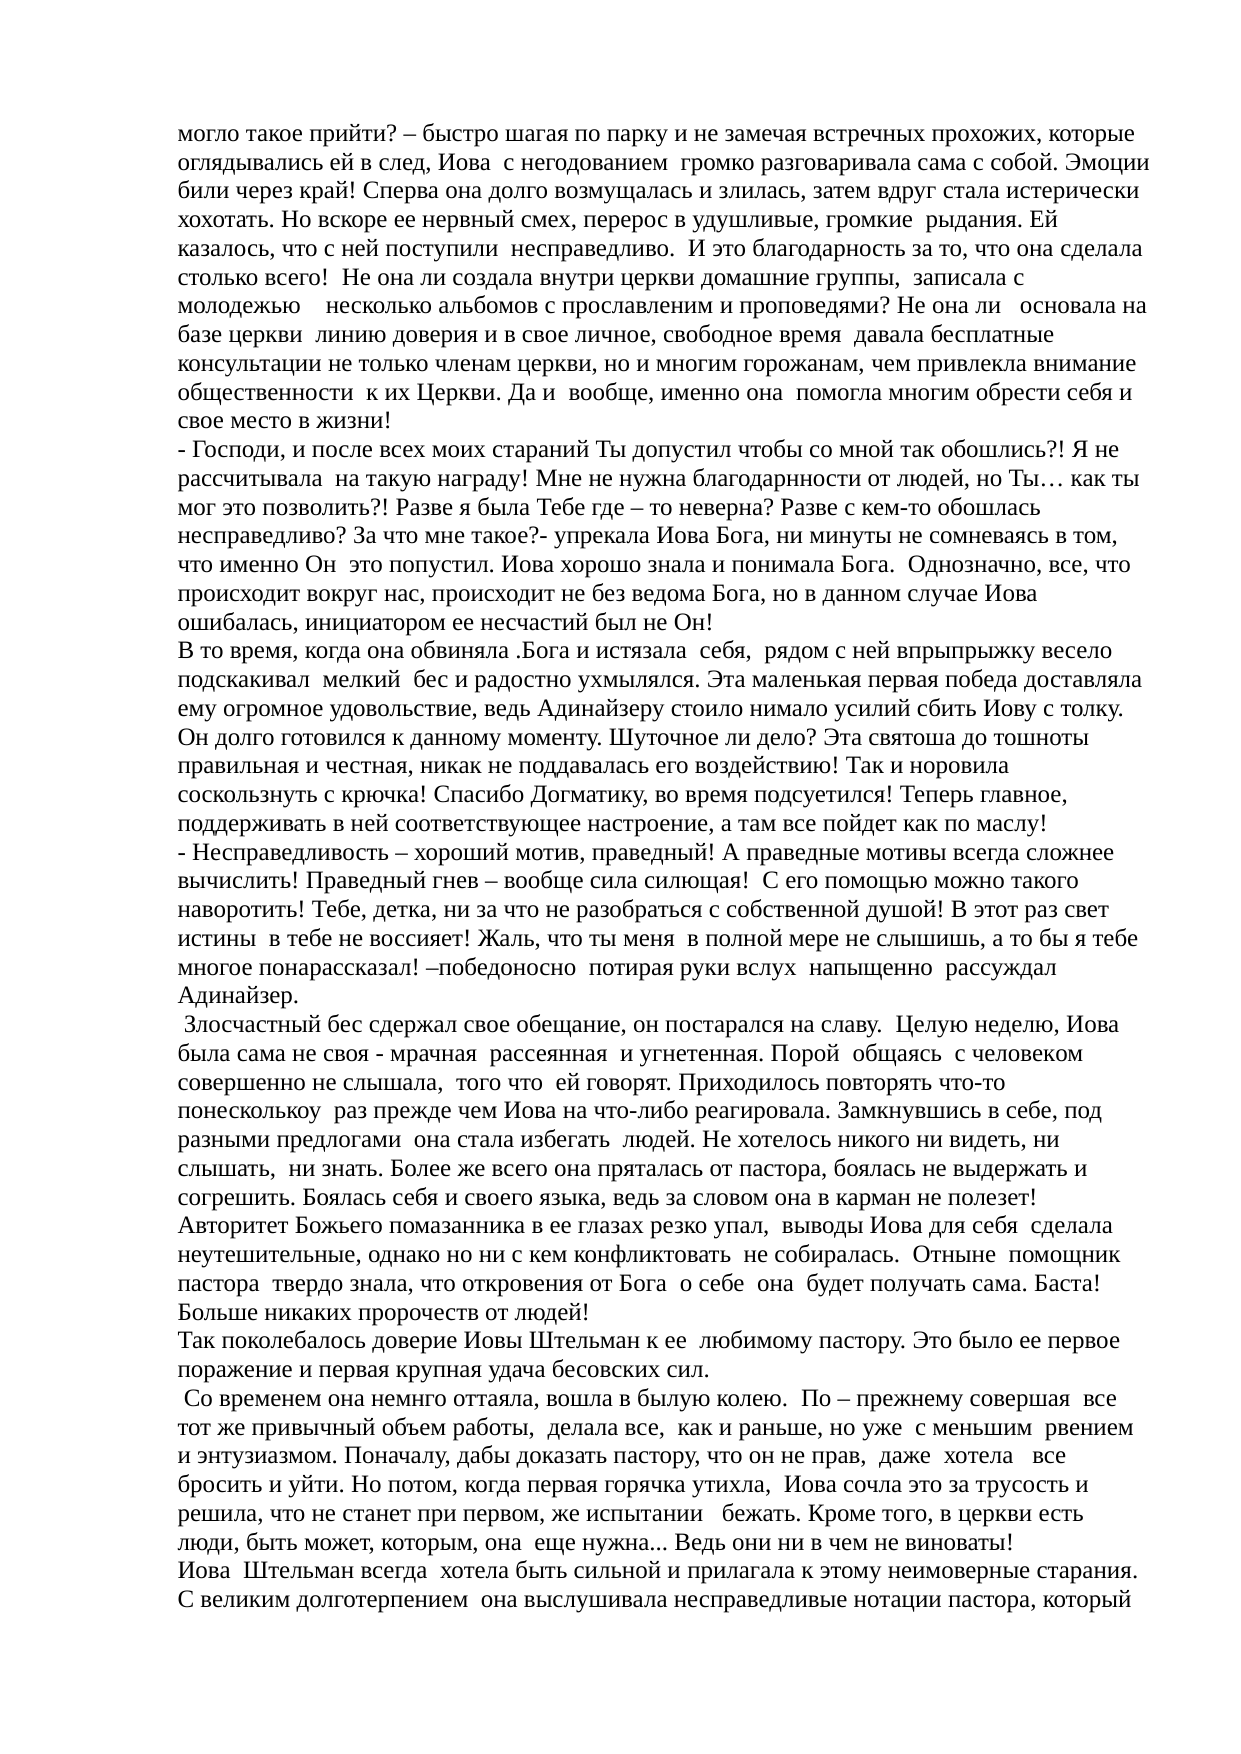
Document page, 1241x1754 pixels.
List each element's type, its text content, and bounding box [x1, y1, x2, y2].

text В то время, когда она обвиняла .Бога и истязала себя, рядом с ней впрыпрыжку весело подскакивал мелкий бес и радостно ухмылялся. Эта маленькая первая победа доставляла ему огромное удовольствие, ведь Адинайзеру стоило нимало усилий сбить Иову с толку. Он долго готовился к данному моменту. Шуточное ли дело? Эта святоша до тошноты правильная и честная, никак не поддавалась его воздействию! Так и норовила соскользнуть с крючка! Спасибо Догматику, во время подсуетился! Теперь главное, поддерживать в ней соответствующее настроение, а там все пойдет как по маслу! [177, 636, 1152, 837]
text Злосчастный бес сдержал свое обещание, он постарался на славу. Целую неделю, Иова была сама не своя - мрачная рассеянная и угнетенная. Порой общаясь с человеком совершенно не слышала, того что ей говорят. Приходилось повторять что-то понесколькоу раз прежде чем Иова на что-либо реагировала. Замкнувшись в себе, под разными предлогами она стала избегать людей. Не хотелось никого ни видеть, ни слышать, ни знать. Более же всего она пряталась от пастора, боялась не выдержать и согрешить. Боялась себя и своего языка, ведь за словом она в карман не полезет! Авторитет Божьего помазанника в ее глазах резко упал, выводы Иова для себя сделала неутешительные, однако но ни с кем конфликтовать не собиралась. Отныне помощник пастора твердо знала, что откровения от Бога о себе она будет получать сама. Баста! Больше никаких пророчеств от людей! [177, 1009, 1152, 1326]
text Так поколебалось доверие Иовы Штельман к ее любимому пастору. Это было ее первое поражение и первая крупная удача бесовских сил. [177, 1326, 1152, 1383]
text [177, 118, 1152, 434]
text Со временем она немнго оттаяла, вошла в былую колею. По – прежнему совершая все тот же привычный объем работы, делала все, как и раньше, но уже с меньшим рвением и энтузиазмом. Поначалу, дабы доказать пастору, что он не прав, даже хотела все бросить и уйти. Но потом, когда первая горячка утихла, Иова сочла это за трусость и решила, что не станет при первом, же испытании бежать. Кроме того, в церкви есть люди, быть может, которым, она еще нужна... Ведь они ни в чем не виноваты! [177, 1383, 1152, 1556]
text - Несправедливость – хороший мотив, праведный! А праведные мотивы всегда сложнее вычислить! Праведный гнев – вообще сила силющая! С его помощью можно такого наворотить! Тебе, детка, ни за что не разобраться с собственной душой! В этот раз свет истины в тебе не воссияет! Жаль, что ты меня в полной мере не слышишь, а то бы я тебе многое понарассказал! –победоносно потирая руки вслух напыщенно рассуждал Адинайзер. [177, 837, 1152, 1009]
text - Господи, и после всех моих стараний Ты допустил чтобы со мной так обошлись?! Я не рассчитывала на такую награду! Мне не нужна благодарнности от людей, но Ты… как ты мог это позволить?! Разве я была Тебе где – то неверна? Разве с кем-то обошлась несправедливо? За что мне такое?- упрекала Иова Бога, ни минуты не сомневаясь в том, что именно Он это попустил. Иова хорошо знала и понимала Бога. Однозначно, все, что происходит вокруг нас, происходит не без ведома Бога, но в данном случае Иова ошибалась, инициатором ее несчастий был не Он! [177, 434, 1152, 636]
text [177, 1556, 1152, 1613]
